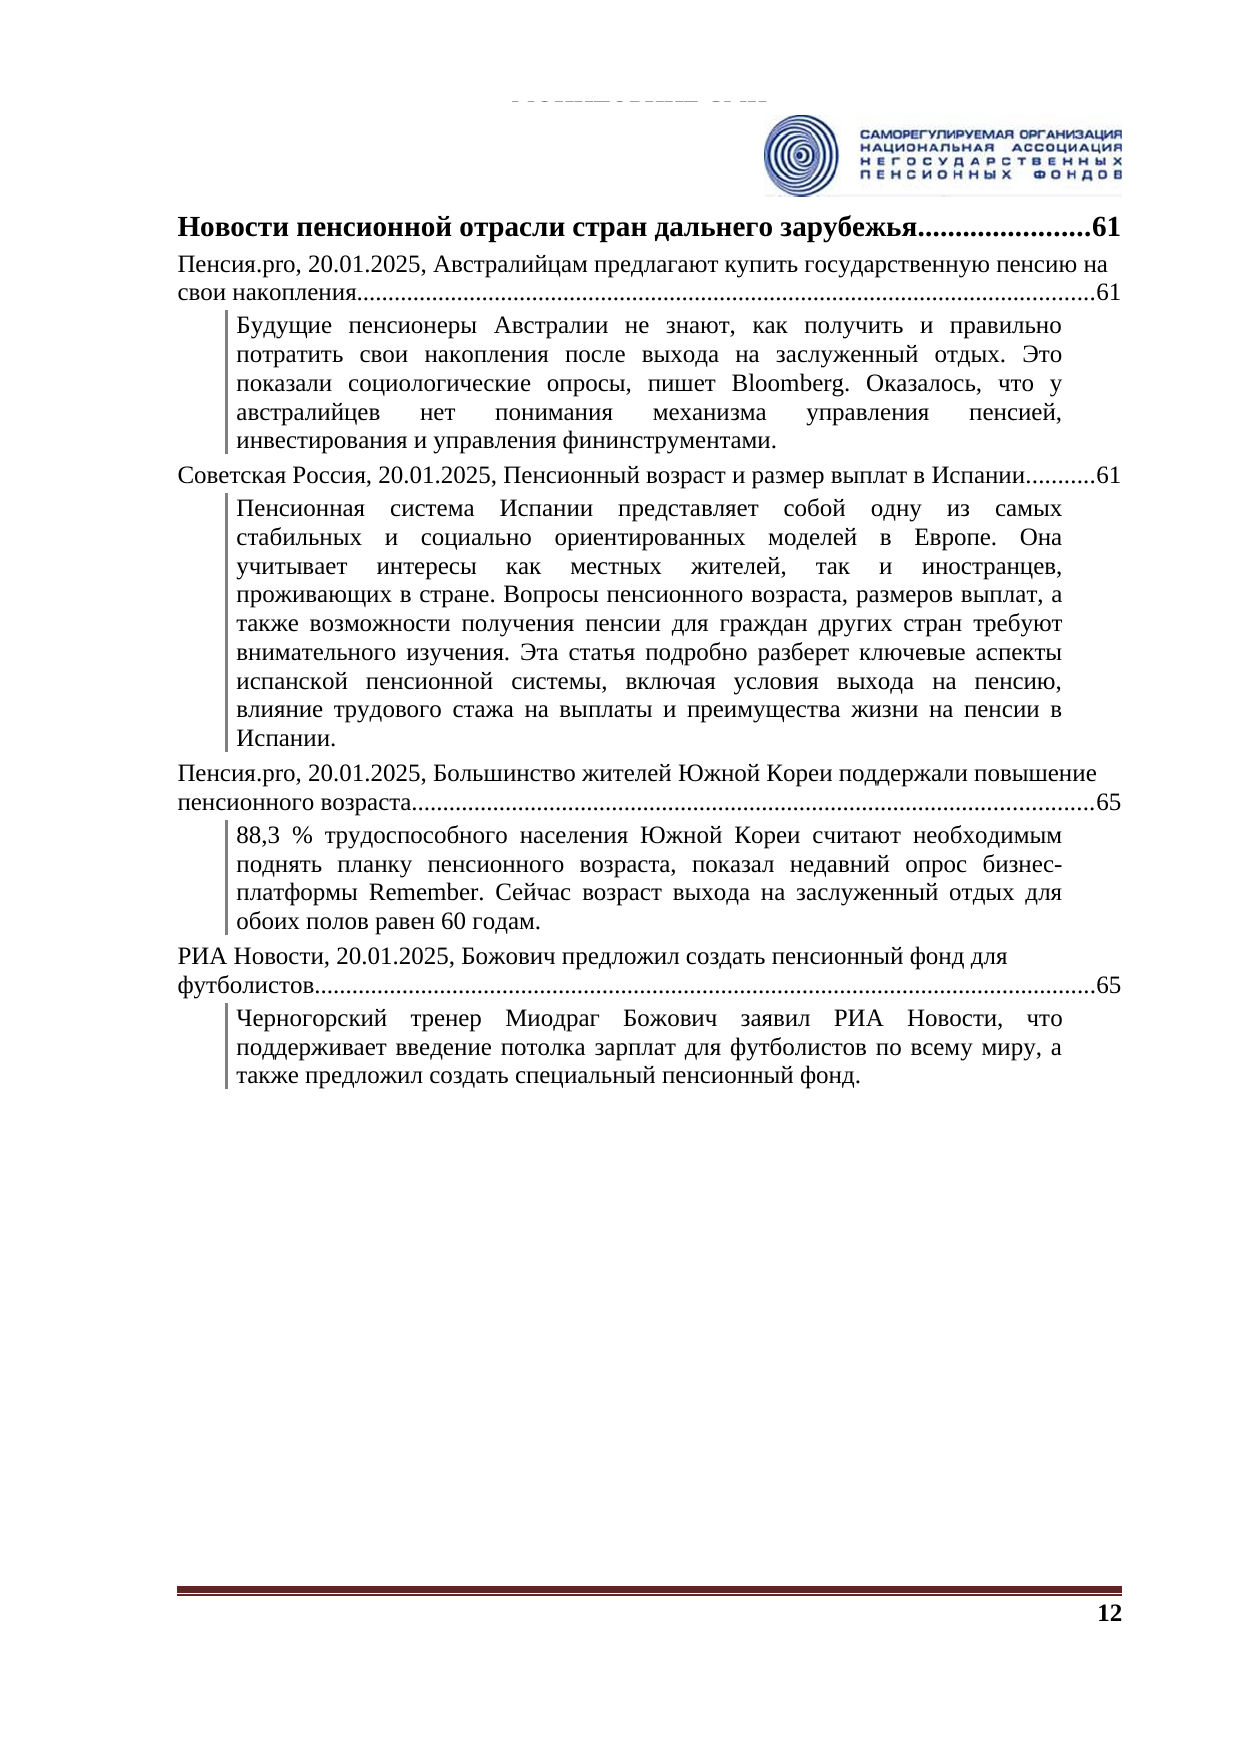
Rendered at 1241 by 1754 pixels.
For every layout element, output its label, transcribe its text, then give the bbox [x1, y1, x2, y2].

text РИА Новости, 20.01.2025, Божович предложил создать пенсионный фонд для футболистов 65 [177, 941, 1122, 999]
picture [764, 115, 1122, 197]
text Новости пенсионной отрасли стран дальнего зарубежья 61 [177, 209, 1122, 242]
text Черногорский тренер Миодраг Божович заявил РИА Новости, что поддерживает введение потолка зарплат для футболистов по всему миру, а также предложил создать специальный пенсионный фонд. 65 [228, 1003, 1063, 1089]
text Будущие пенсионеры Австралии не знают, как получить и правильно потратить свои накопления после выхода на заслуженный отдых. Это показали социологические опросы, пишет Bloomberg. Оказалось, что у австралийцев нет понимания механизма управления пенсией, инвестирования и управления фининструментами. 61 [228, 310, 1063, 454]
text 88,3 % трудоспособного населения Южной Кореи считают необходимым поднять планку пенсионного возраста, показал недавний опрос бизнес-платформы Remember. Сейчас возраст выхода на заслуженный отдых для обоих полов равен 60 годам. 65 [228, 820, 1063, 935]
text Советская Россия, 20.01.2025, Пенсионный возраст и размер выплат в Испании 61 [177, 460, 1122, 489]
text Пенсия.pro, 20.01.2025, Австралийцам предлагают купить государственную пенсию на свои накопления 61 [177, 249, 1122, 306]
text Пенсионная система Испании представляет собой одну из самых стабильных и социально ориентированных моделей в Европе. Она учитывает интересы как местных жителей, так и иностранцев, проживающих в стране. Вопросы пенсионного возраста, размеров выплат, а также возможности получения пенсии для граждан других стран требуют внимательного изучения. Эта статья подробно разберет ключевые аспекты испанской пенсионной системы, включая условия выхода на пенсию, влияние трудового стажа на выплаты и преимущества жизни на пенсии в Испании. 61 [228, 493, 1063, 752]
text Пенсия.pro, 20.01.2025, Большинство жителей Южной Кореи поддержали повышение пенсионного возраста 65 [177, 758, 1122, 816]
